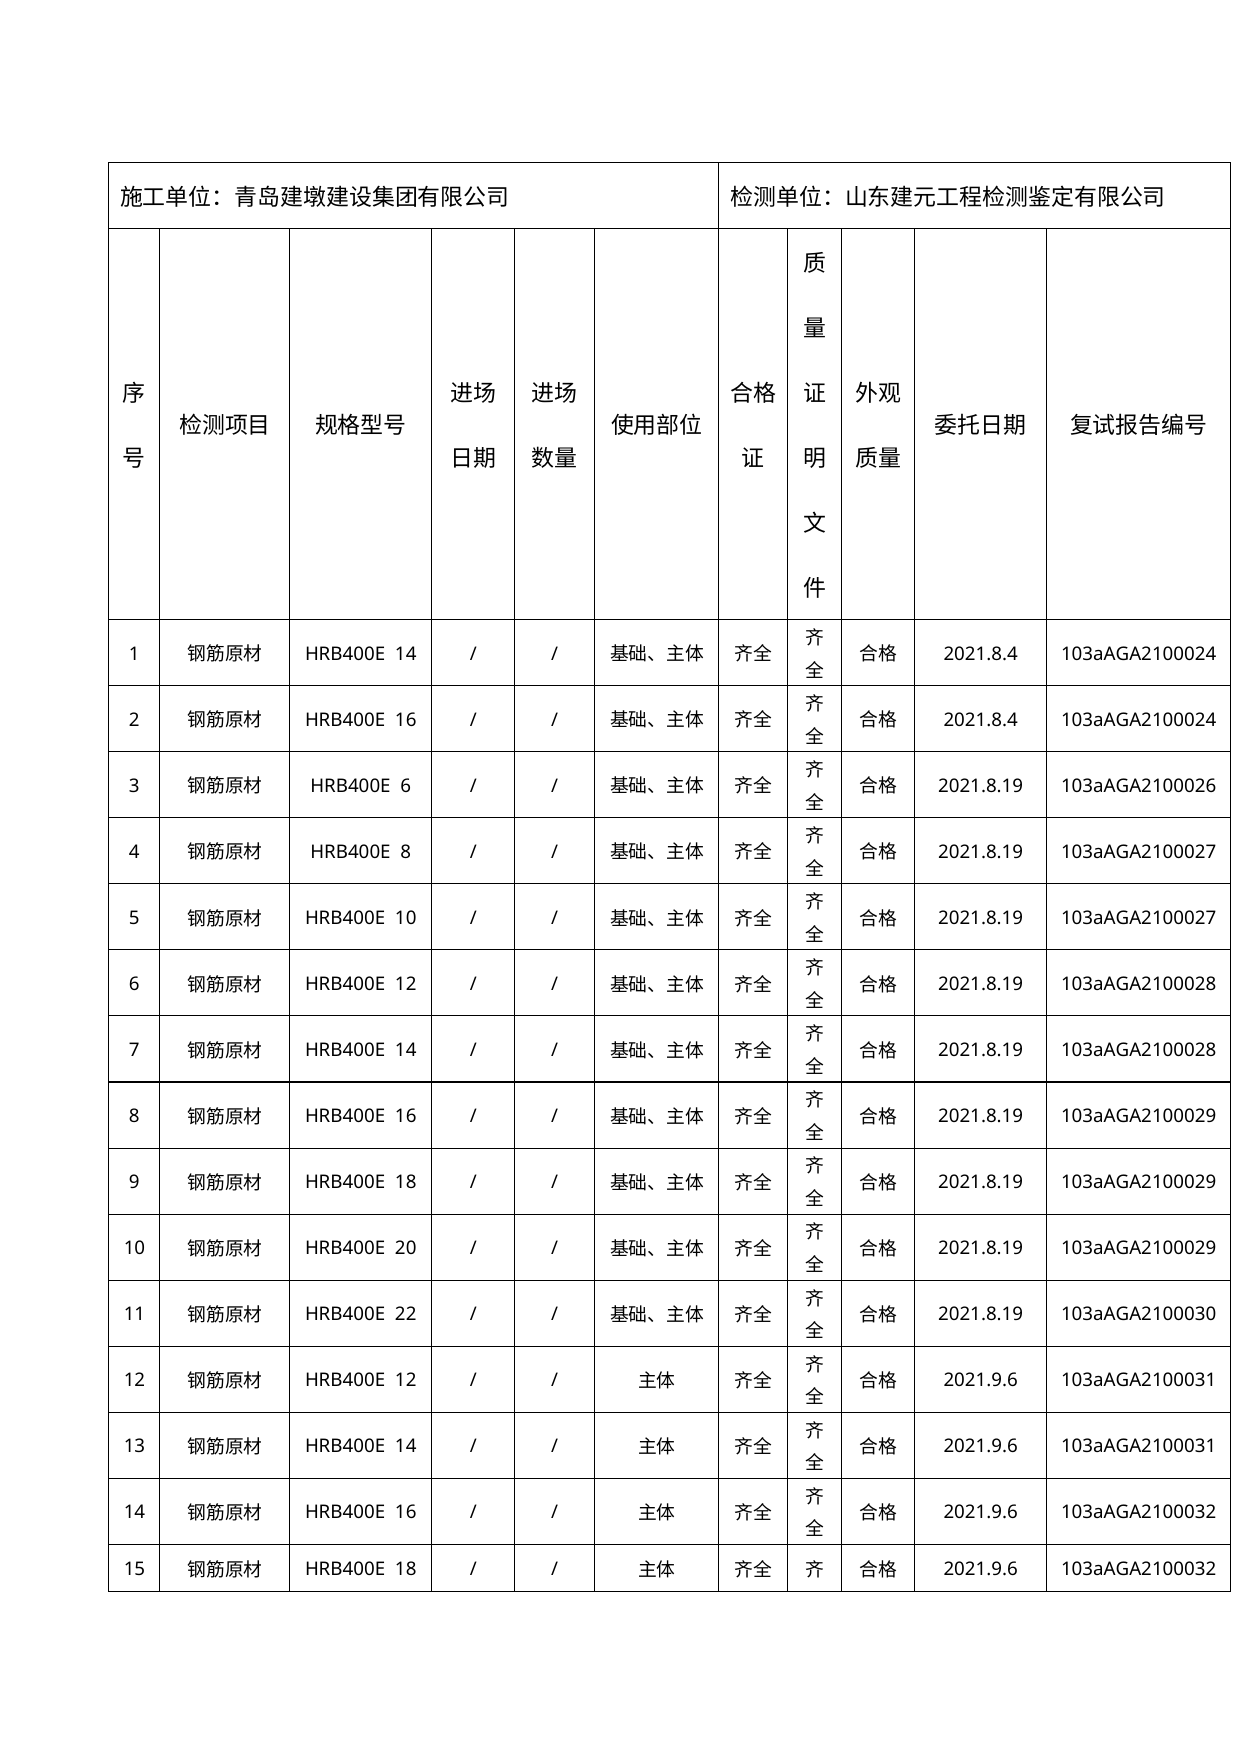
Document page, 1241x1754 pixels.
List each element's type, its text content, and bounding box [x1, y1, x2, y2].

table_cell 合格 [842, 686, 914, 751]
table_cell / [432, 884, 514, 949]
table_cell 103aAGA2100029 [1047, 1215, 1230, 1279]
table_cell 基础、主体 [595, 884, 718, 949]
table_cell / [432, 1016, 514, 1081]
table_cell / [432, 752, 514, 817]
table_cell 齐全 [719, 1149, 787, 1213]
table_cell / [432, 1149, 514, 1213]
table_cell / [515, 1016, 594, 1081]
table_cell / [515, 620, 594, 685]
table_cell / [515, 818, 594, 883]
table_cell 齐全 [788, 1281, 841, 1346]
table_cell 103aAGA2100030 [1047, 1281, 1230, 1346]
table_cell 齐全 [719, 1347, 787, 1412]
table_cell 基础、主体 [595, 1281, 718, 1346]
table_cell HRB400E 14 [290, 1016, 431, 1081]
table_cell 钢筋原材 [160, 620, 289, 685]
table_cell 2021.8.19 [915, 1149, 1046, 1213]
table_cell 11 [109, 1281, 159, 1346]
table_cell / [515, 1215, 594, 1279]
table_cell / [432, 1545, 514, 1591]
table_cell 规格型号 [290, 229, 431, 619]
table_cell 合格 [842, 1347, 914, 1412]
table_cell 2021.8.19 [915, 818, 1046, 883]
table_cell HRB400E 22 [290, 1281, 431, 1346]
table_cell 齐全 [788, 950, 841, 1015]
table_cell 2021.8.4 [915, 686, 1046, 751]
table_cell 齐全 [719, 1215, 787, 1279]
table_cell 钢筋原材 [160, 1281, 289, 1346]
table_cell 基础、主体 [595, 620, 718, 685]
table_cell 齐全 [719, 686, 787, 751]
table_cell 合格 [842, 950, 914, 1015]
table_cell 检测项目 [160, 229, 289, 619]
table_cell 103aAGA2100031 [1047, 1413, 1230, 1478]
table_cell / [432, 1083, 514, 1147]
table_cell 6 [109, 950, 159, 1015]
table_cell 钢筋原材 [160, 686, 289, 751]
table_cell 质量证明文件 [788, 229, 841, 619]
table_cell HRB400E 16 [290, 1083, 431, 1147]
table_cell 齐全 [719, 884, 787, 949]
table_cell 齐全 [788, 1347, 841, 1412]
table_cell 齐全 [788, 1413, 841, 1478]
table_cell 103aAGA2100028 [1047, 950, 1230, 1015]
table_cell / [515, 686, 594, 751]
table_cell / [432, 1413, 514, 1478]
table_cell 2021.8.19 [915, 1281, 1046, 1346]
table_cell 1 [109, 620, 159, 685]
table_cell 复试报告编号 [1047, 229, 1230, 619]
table_cell / [432, 1281, 514, 1346]
table_cell HRB400E 6 [290, 752, 431, 817]
table_cell 钢筋原材 [160, 1149, 289, 1213]
table_cell 序号 [109, 229, 159, 619]
table_cell 主体 [595, 1479, 718, 1544]
table_cell 2021.8.4 [915, 620, 1046, 685]
table_cell 齐全 [788, 1083, 841, 1147]
table_cell 钢筋原材 [160, 1413, 289, 1478]
table_cell 齐全 [719, 1016, 787, 1081]
table_cell 进场日期 [432, 229, 514, 619]
table_cell 15 [109, 1545, 159, 1591]
table_cell 2021.9.6 [915, 1347, 1046, 1412]
table_cell 合格 [842, 1545, 914, 1591]
table_cell 齐全 [788, 620, 841, 685]
table_cell 齐全 [719, 1083, 787, 1147]
table_cell 7 [109, 1016, 159, 1081]
table_cell 9 [109, 1149, 159, 1213]
table_cell 钢筋原材 [160, 752, 289, 817]
table_cell HRB400E 12 [290, 950, 431, 1015]
table_cell HRB400E 18 [290, 1149, 431, 1213]
table_cell HRB400E 18 [290, 1545, 431, 1591]
table_cell 2 [109, 686, 159, 751]
table_cell 钢筋原材 [160, 1083, 289, 1147]
table_cell 103aAGA2100027 [1047, 884, 1230, 949]
table_cell 2021.8.19 [915, 752, 1046, 817]
table_cell 基础、主体 [595, 950, 718, 1015]
table_cell 齐全 [719, 950, 787, 1015]
table_cell 2021.8.19 [915, 950, 1046, 1015]
table_cell 齐全 [788, 752, 841, 817]
table_cell 8 [109, 1083, 159, 1147]
table_cell / [515, 1083, 594, 1147]
table_cell / [515, 1347, 594, 1412]
table_cell 基础、主体 [595, 1149, 718, 1213]
table_cell 外观质量 [842, 229, 914, 619]
table_cell 基础、主体 [595, 752, 718, 817]
table_cell 齐全 [719, 1479, 787, 1544]
table_cell 10 [109, 1215, 159, 1279]
table_cell 钢筋原材 [160, 1545, 289, 1591]
table_cell / [515, 950, 594, 1015]
table_cell 委托日期 [915, 229, 1046, 619]
table_cell / [432, 950, 514, 1015]
table_cell 钢筋原材 [160, 950, 289, 1015]
table_cell 基础、主体 [595, 1083, 718, 1147]
table_cell 进场数量 [515, 229, 594, 619]
table_cell 2021.9.6 [915, 1545, 1046, 1591]
table_cell / [432, 818, 514, 883]
table_cell / [515, 1281, 594, 1346]
table_cell / [515, 1545, 594, 1591]
table_cell 合格证 [719, 229, 787, 619]
table_cell / [515, 1149, 594, 1213]
table_cell HRB400E 16 [290, 686, 431, 751]
table_cell 钢筋原材 [160, 1016, 289, 1081]
table_cell HRB400E 10 [290, 884, 431, 949]
table_cell 齐全 [788, 686, 841, 751]
table_cell HRB400E 14 [290, 620, 431, 685]
table_cell 齐全 [719, 1281, 787, 1346]
table_cell 103aAGA2100032 [1047, 1479, 1230, 1544]
table_cell 103aAGA2100024 [1047, 686, 1230, 751]
table_cell 合格 [842, 1479, 914, 1544]
table_cell 2021.8.19 [915, 1083, 1046, 1147]
table_cell / [515, 884, 594, 949]
table_cell HRB400E 20 [290, 1215, 431, 1279]
table_cell 齐全 [788, 818, 841, 883]
table_cell 齐全 [788, 1479, 841, 1544]
table_cell 基础、主体 [595, 1016, 718, 1081]
table_cell 齐全 [719, 620, 787, 685]
table_cell 2021.9.6 [915, 1479, 1046, 1544]
table_cell 齐全 [719, 1413, 787, 1478]
table_cell 合格 [842, 752, 914, 817]
table_cell 齐全 [788, 1545, 841, 1591]
table_cell 103aAGA2100031 [1047, 1347, 1230, 1412]
table_cell 103aAGA2100028 [1047, 1016, 1230, 1081]
table_cell 钢筋原材 [160, 1215, 289, 1279]
table_cell HRB400E 16 [290, 1479, 431, 1544]
table_cell 钢筋原材 [160, 1347, 289, 1412]
table_cell / [432, 1215, 514, 1279]
table_cell 使用部位 [595, 229, 718, 619]
table_cell / [432, 1347, 514, 1412]
table_cell 齐全 [719, 1545, 787, 1591]
table_cell 103aAGA2100026 [1047, 752, 1230, 817]
table_cell 齐全 [788, 884, 841, 949]
table_cell / [515, 1413, 594, 1478]
table_cell 合格 [842, 1083, 914, 1147]
table_cell 检测单位：山东建元工程检测鉴定有限公司 [719, 163, 1230, 228]
table_cell 齐全 [719, 818, 787, 883]
table_cell / [432, 1479, 514, 1544]
table_cell 3 [109, 752, 159, 817]
table_cell HRB400E 12 [290, 1347, 431, 1412]
table_cell 钢筋原材 [160, 818, 289, 883]
table_cell 2021.8.19 [915, 1016, 1046, 1081]
table_cell 主体 [595, 1413, 718, 1478]
table_cell 齐全 [788, 1016, 841, 1081]
table_cell HRB400E 14 [290, 1413, 431, 1478]
table_cell 103aAGA2100029 [1047, 1083, 1230, 1147]
table_cell 主体 [595, 1545, 718, 1591]
table_cell 合格 [842, 818, 914, 883]
table_cell 2021.8.19 [915, 884, 1046, 949]
table_cell 主体 [595, 1347, 718, 1412]
table_cell 2021.8.19 [915, 1215, 1046, 1279]
table_cell 4 [109, 818, 159, 883]
table_cell 13 [109, 1413, 159, 1478]
table_cell 103aAGA2100027 [1047, 818, 1230, 883]
table_cell 2021.9.6 [915, 1413, 1046, 1478]
table_cell 合格 [842, 884, 914, 949]
table_cell 103aAGA2100032 [1047, 1545, 1230, 1591]
table_cell 齐全 [719, 752, 787, 817]
table_cell 14 [109, 1479, 159, 1544]
table_cell 齐全 [788, 1149, 841, 1213]
table_cell 钢筋原材 [160, 884, 289, 949]
table_cell 合格 [842, 1413, 914, 1478]
table_cell 合格 [842, 1281, 914, 1346]
table_cell 基础、主体 [595, 1215, 718, 1279]
table_cell 施工单位：青岛建墩建设集团有限公司 [109, 163, 718, 228]
table_cell 基础、主体 [595, 818, 718, 883]
table_cell 103aAGA2100024 [1047, 620, 1230, 685]
table_cell 合格 [842, 1016, 914, 1081]
table_cell 齐全 [788, 1215, 841, 1279]
table_cell / [432, 620, 514, 685]
table_cell 12 [109, 1347, 159, 1412]
table_cell 基础、主体 [595, 686, 718, 751]
table_cell 合格 [842, 1215, 914, 1279]
table_cell 103aAGA2100029 [1047, 1149, 1230, 1213]
table_cell / [515, 752, 594, 817]
table_cell / [432, 686, 514, 751]
table_cell 合格 [842, 620, 914, 685]
table_cell 钢筋原材 [160, 1479, 289, 1544]
table_cell HRB400E 8 [290, 818, 431, 883]
table_cell 5 [109, 884, 159, 949]
table_cell 合格 [842, 1149, 914, 1213]
table_cell / [515, 1479, 594, 1544]
